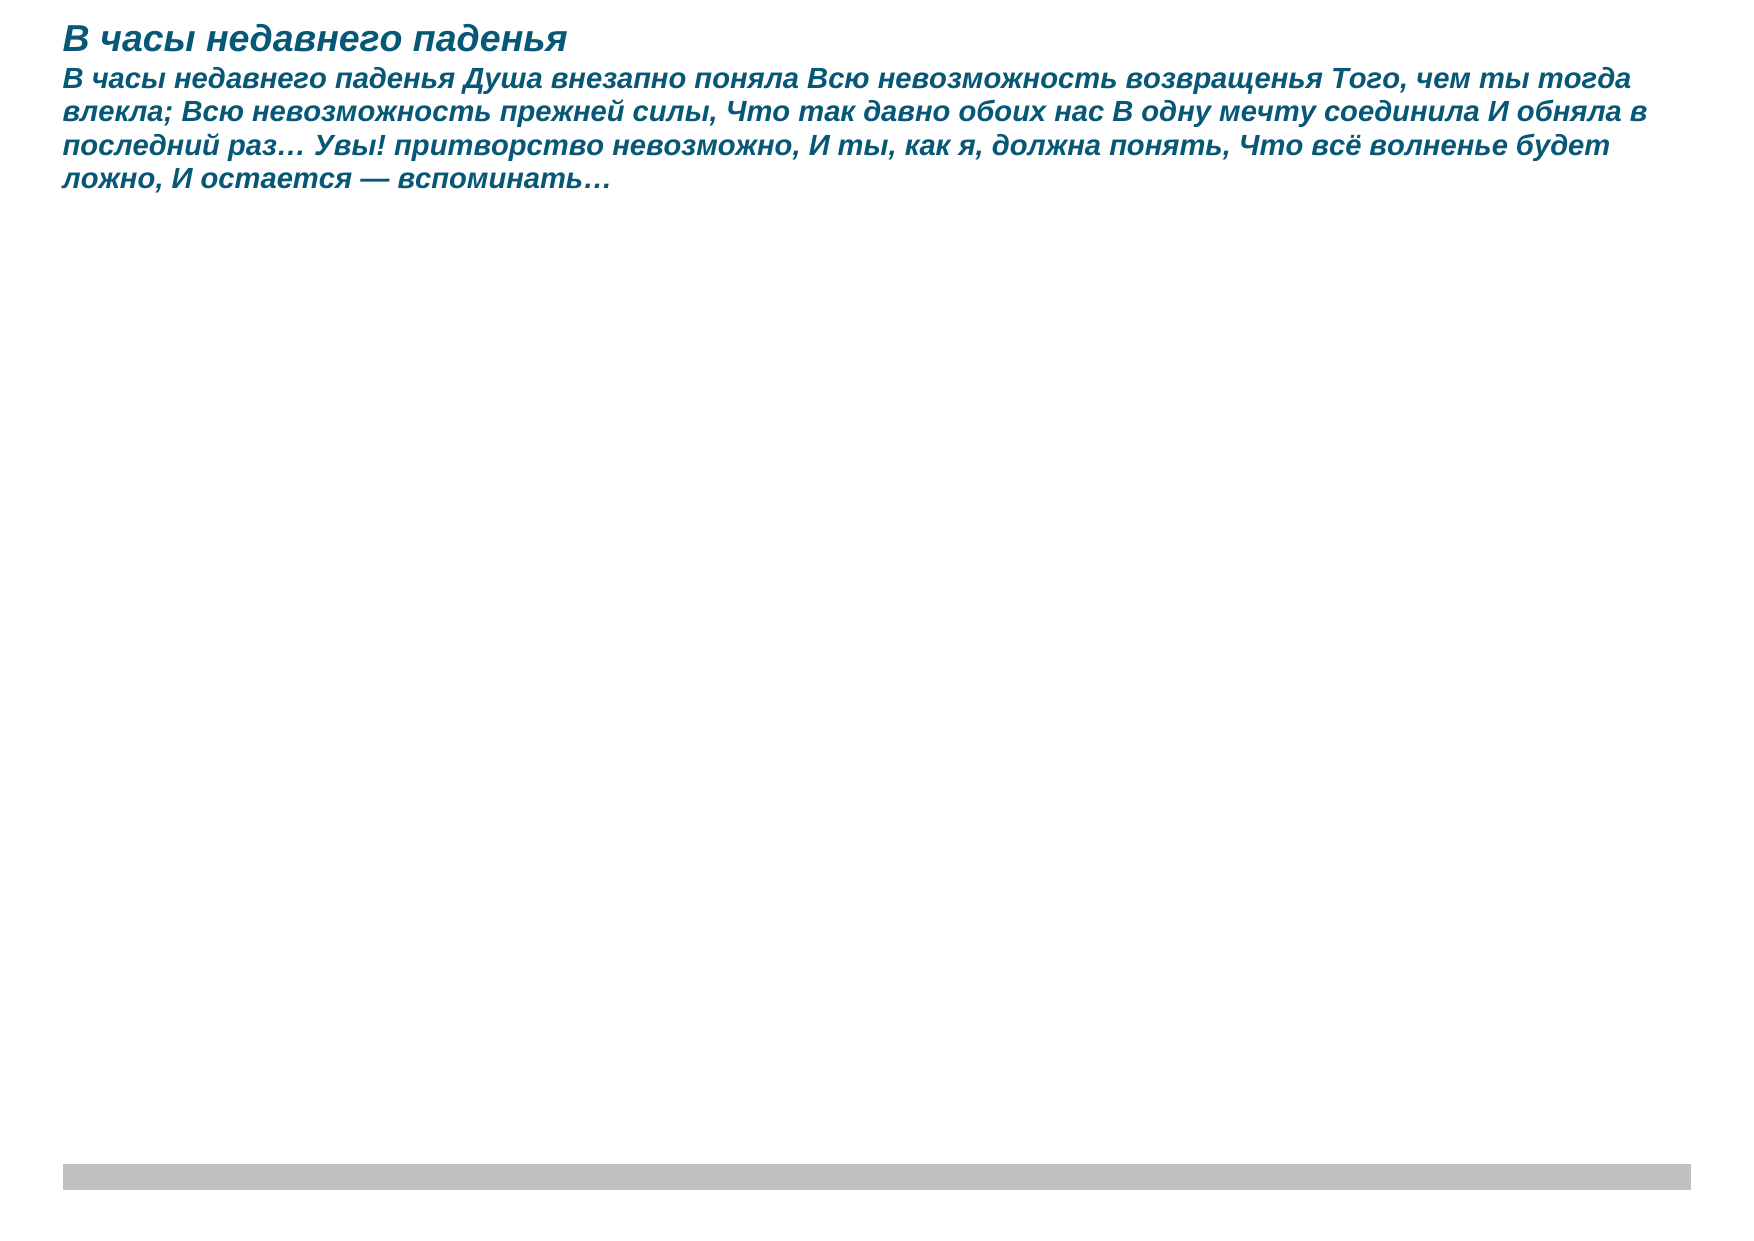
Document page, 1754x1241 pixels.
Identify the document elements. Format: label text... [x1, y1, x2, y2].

subtitle В часы недавнего паденья [62, 17, 1691, 60]
text В часы недавнего паденья [62, 61, 1691, 195]
